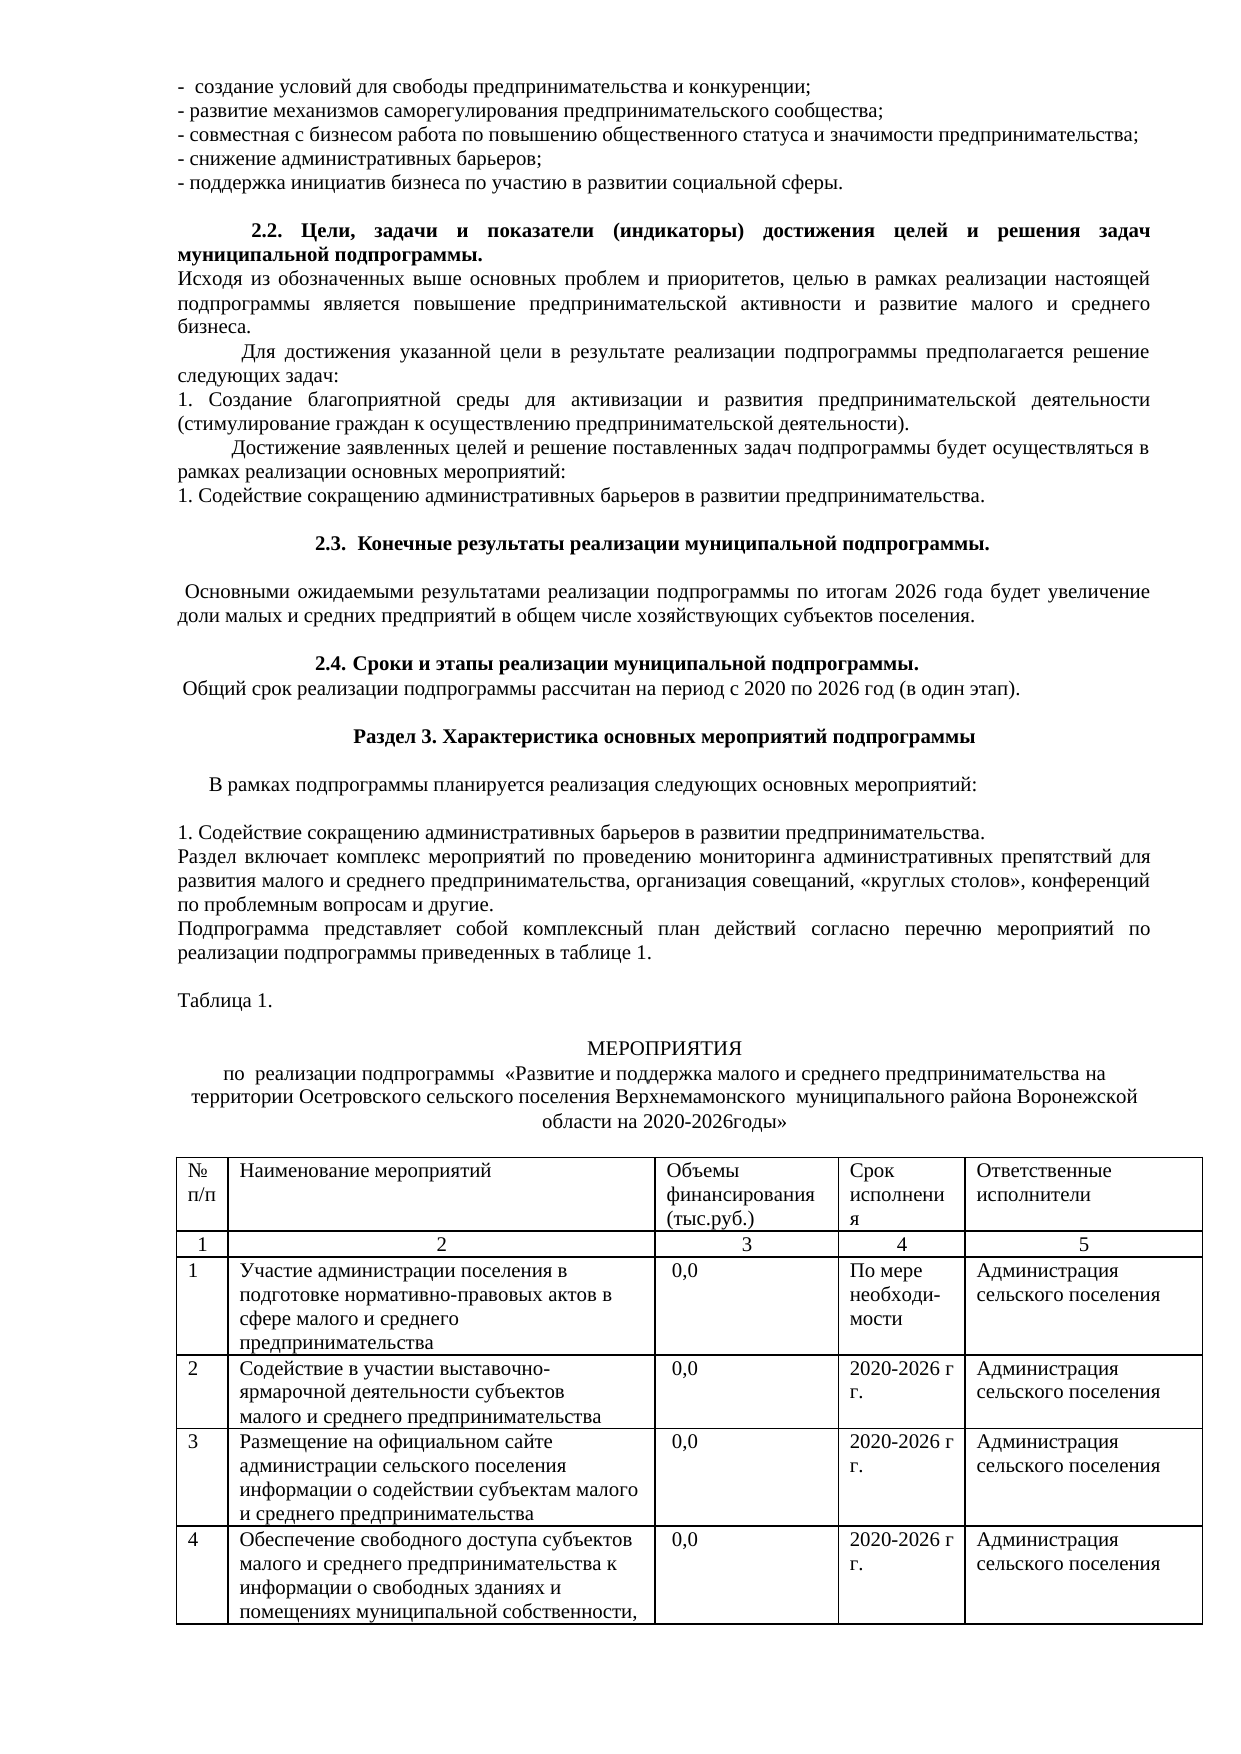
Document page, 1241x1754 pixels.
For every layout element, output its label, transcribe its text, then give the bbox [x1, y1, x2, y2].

table_cell 0,0 [656, 1429, 838, 1525]
table_cell 4 [177, 1527, 227, 1623]
text - поддержка инициатив бизнеса по участию в развитии социальной сферы. [177, 170, 1152, 194]
text Достижение заявленных целей и решение поставленных задач подпрограммы будет осуществляться в рамках реализации основных мероприятий: [177, 435, 1152, 483]
text МЕРОПРИЯТИЯ [177, 1036, 1152, 1060]
table_cell По мере необходи-мости [839, 1258, 964, 1354]
table_cell 0,0 [656, 1527, 838, 1623]
text 1. Содействие сокращению административных барьеров в развитии предпринимательства. [177, 820, 1152, 844]
list Конечные результаты реализации муниципальной подпрограммы. [315, 531, 1152, 555]
table_header Срок исполнения [839, 1158, 964, 1230]
text Раздел включает комплекс мероприятий по проведению мониторинга административных препятствий для развития малого и среднего предпринимательства, организация совещаний, «круглых столов», конференций по проблемным вопросам и другие. [177, 844, 1152, 916]
table_cell Администрация сельского поселения [966, 1429, 1202, 1525]
table_cell 0,0 [656, 1356, 838, 1428]
table_cell 0,0 [656, 1258, 838, 1354]
text Раздел 3. Характеристика основных мероприятий подпрограммы [177, 723, 1152, 748]
text Основными ожидаемыми результатами реализации подпрограммы по итогам 2026 года будет увеличение доли малых и средних предприятий в общем числе хозяйствующих субъектов поселения. [177, 579, 1152, 627]
text - развитие механизмов саморегулирования предпринимательского сообщества; [177, 98, 1152, 122]
text В рамках подпрограммы планируется реализация следующих основных мероприятий: [177, 772, 1152, 796]
table_cell 2020-2026 гг. [839, 1429, 964, 1525]
table_cell 1 [177, 1258, 227, 1354]
text 2.2. Цели, задачи и показатели (индикаторы) достижения целей и решения задач муниципальной подпрограммы. [177, 218, 1152, 266]
table_cell 2020-2026 гг. [839, 1356, 964, 1428]
text Исходя из обозначенных выше основных проблем и приоритетов, целью в рамках реализации настоящей подпрограммы является повышение предпринимательской активности и развитие малого и среднего бизнеса. [177, 266, 1152, 338]
table_cell 2 [229, 1232, 654, 1256]
table_cell 1 [177, 1232, 227, 1256]
table_cell Администрация сельского поселения [966, 1258, 1202, 1354]
text - снижение административных барьеров; [177, 146, 1152, 170]
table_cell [229, 1527, 654, 1623]
text по реализации подпрограммы «Развитие и поддержка малого и среднего предпринимательства на территории Осетровского сельского поселения Верхнемамонского муниципального района Воронежской области на 2020-2026годы» [177, 1060, 1152, 1133]
table_header № п/п [177, 1158, 227, 1230]
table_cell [966, 1527, 1202, 1623]
table_cell Участие администрации поселения в подготовке нормативно-правовых актов в сфере малого и среднего предпринимательства [229, 1258, 654, 1354]
table_header Наименование мероприятий [229, 1158, 654, 1230]
table_cell Администрация сельского поселения [966, 1356, 1202, 1428]
text Общий срок реализации подпрограммы рассчитан на период с 2020 по 2026 год (в один этап). [177, 675, 1152, 699]
text - совместная с бизнесом работа по повышению общественного статуса и значимости предпринимательства; [177, 122, 1152, 146]
table_cell 2 [177, 1356, 227, 1428]
table_cell 3 [656, 1232, 838, 1256]
table_cell Содействие в участии выставочно- ярмарочной деятельности субъектов малого и среднего предпринимательства [229, 1356, 654, 1428]
table_cell 5 [966, 1232, 1202, 1256]
list Сроки и этапы реализации муниципальной подпрограммы. [315, 651, 1152, 675]
table_cell 3 [177, 1429, 227, 1525]
text Для достижения указанной цели в результате реализации подпрограммы предполагается решение следующих задач: [177, 338, 1152, 387]
table_cell Размещение на официальном сайте администрации сельского поселения информации о содействии субъектам малого и среднего предпринимательства [229, 1429, 654, 1525]
table_header Ответственные исполнители [966, 1158, 1202, 1230]
text - создание условий для свободы предпринимательства и конкуренции; [177, 74, 1152, 98]
table_cell 4 [839, 1232, 964, 1256]
text 1. Содействие сокращению административных барьеров в развитии предпринимательства. [177, 483, 1152, 507]
table_cell 2020-2026 гг. [839, 1527, 964, 1623]
text Подпрограмма представляет собой комплексный план действий согласно перечню мероприятий по реализации подпрограммы приведенных в таблице 1. [177, 916, 1152, 964]
table_header Объемы финансирования (тыс.руб.) [656, 1158, 838, 1230]
text 1. Создание благоприятной среды для активизации и развития предпринимательской деятельности (стимулирование граждан к осуществлению предпринимательской деятельности). [177, 387, 1152, 435]
text Таблица 1. [177, 988, 1152, 1012]
